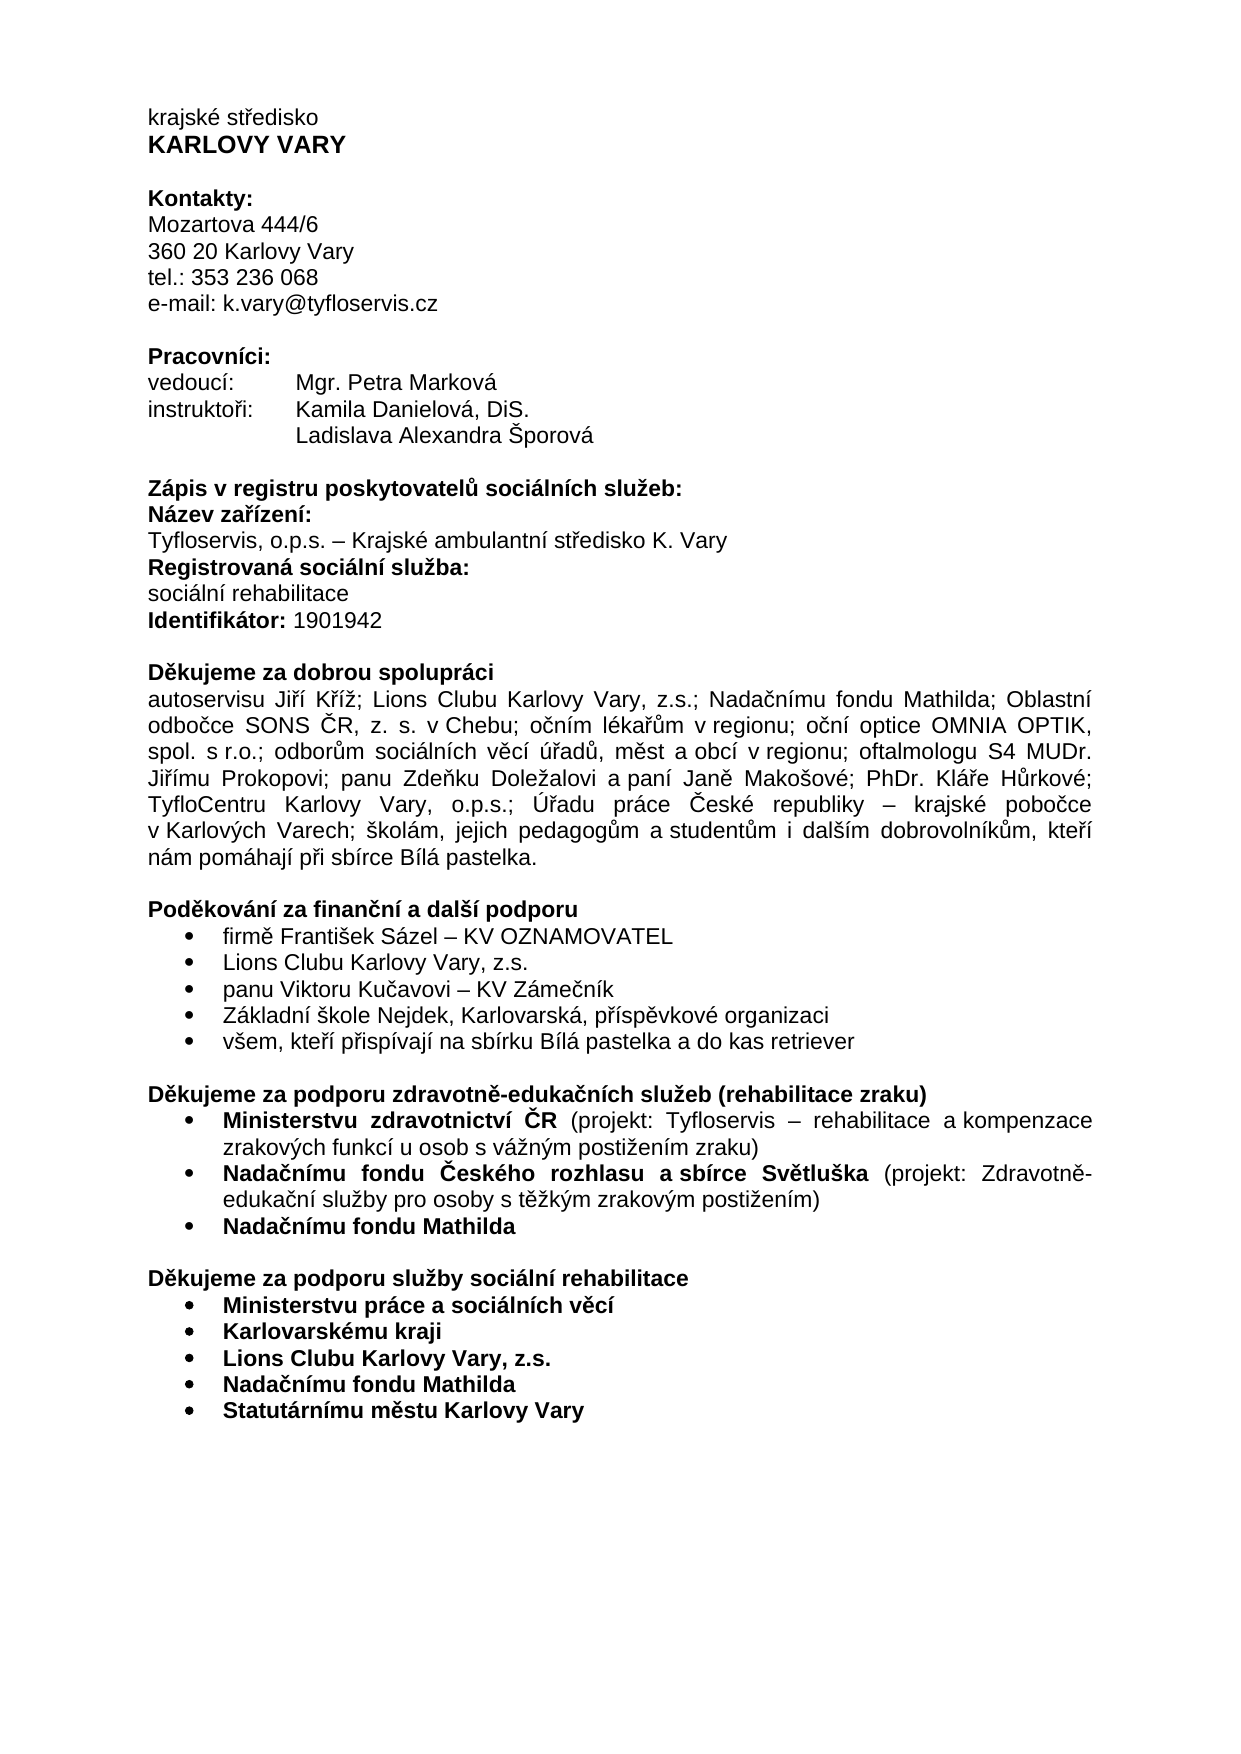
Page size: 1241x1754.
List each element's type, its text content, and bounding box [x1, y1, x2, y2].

text instruktoři: Kamila Danielová, DiS. [148, 396, 1092, 422]
list Nadačnímu fondu Českého rozhlasu a sbírce Světluška (projekt: Zdravotně-edukační služby pro osoby s těžkým zrakovým postižením) [185, 1160, 1092, 1213]
list Statutárnímu městu Karlovy Vary [185, 1397, 1092, 1423]
text 360 20 Karlovy Vary [148, 238, 1092, 264]
text tel.: 353 236 068 [148, 264, 1092, 290]
list Lions Clubu Karlovy Vary, z.s. [185, 949, 1092, 976]
text Identifikátor: 1901942 [148, 607, 1092, 633]
text Děkujeme za podporu zdravotně-edukačních služeb (rehabilitace zraku) [148, 1081, 1092, 1107]
list Nadačnímu fondu Mathilda [185, 1371, 1092, 1397]
text krajské středisko [148, 103, 1092, 130]
text autoservisu Jiří Kříž; Lions Clubu Karlovy Vary, z.s.; Nadačnímu fondu Mathilda; Oblastní odbočce SONS ČR, z. s. v Chebu; očním lékařům v regionu; oční optice OMNIA OPTIK, spol. s r.o.; odborům sociálních věcí úřadů, měst a obcí v regionu; oftalmologu S4 MUDr. Jiřímu Prokopovi; panu Zdeňku Doležalovi a paní Janě Makošové; PhDr. Kláře Hůrkové; TyfloCentru Karlovy Vary, o.p.s.; Úřadu práce České republiky – krajské pobočce v Karlových Varech; školám, jejich pedagogům a studentům i dalším dobrovolníkům, kteří nám pomáhají při sbírce Bílá pastelka. [148, 686, 1092, 870]
text sociální rehabilitace [148, 580, 1092, 607]
text vedoucí: Mgr. Petra Marková [148, 369, 1092, 396]
text Kontakty: [148, 185, 1092, 211]
text Poděkování za finanční a další podporu [148, 896, 1092, 923]
text Děkujeme za podporu služby sociální rehabilitace [148, 1265, 1092, 1292]
list Lions Clubu Karlovy Vary, z.s. [185, 1344, 1092, 1371]
list firmě František Sázel – KV OZNAMOVATEL [185, 923, 1092, 949]
list Ministerstvu práce a sociálních věcí [185, 1292, 1092, 1318]
text e-mail: k.vary@tyfloservis.cz [148, 290, 1092, 317]
list Karlovarskému kraji [185, 1318, 1092, 1344]
text Registrovaná sociální služba: [148, 554, 1092, 580]
list panu Viktoru Kučavovi – KV Zámečník [185, 976, 1092, 1002]
text Mozartova 444/6 [148, 211, 1092, 238]
text KARLOVY VARY [148, 130, 1092, 158]
list Základní škole Nejdek, Karlovarská, příspěvkové organizaci [185, 1002, 1092, 1028]
text Děkujeme za dobrou spolupráci [148, 659, 1092, 686]
text Zápis v registru poskytovatelů sociálních služeb: [148, 475, 1092, 501]
list Ministerstvu zdravotnictví ČR (projekt: Tyfloservis – rehabilitace a kompenzace zrakových funkcí u osob s vážným postižením zraku) [185, 1107, 1092, 1160]
list Nadačnímu fondu Mathilda [185, 1213, 1092, 1239]
text Tyfloservis, o.p.s. – Krajské ambulantní středisko K. Vary [148, 527, 1092, 554]
text Název zařízení: [148, 501, 1092, 527]
list všem, kteří přispívají na sbírku Bílá pastelka a do kas retriever [185, 1028, 1092, 1054]
text Ladislava Alexandra Šporová [148, 422, 1092, 448]
text Pracovníci: [148, 343, 1092, 369]
